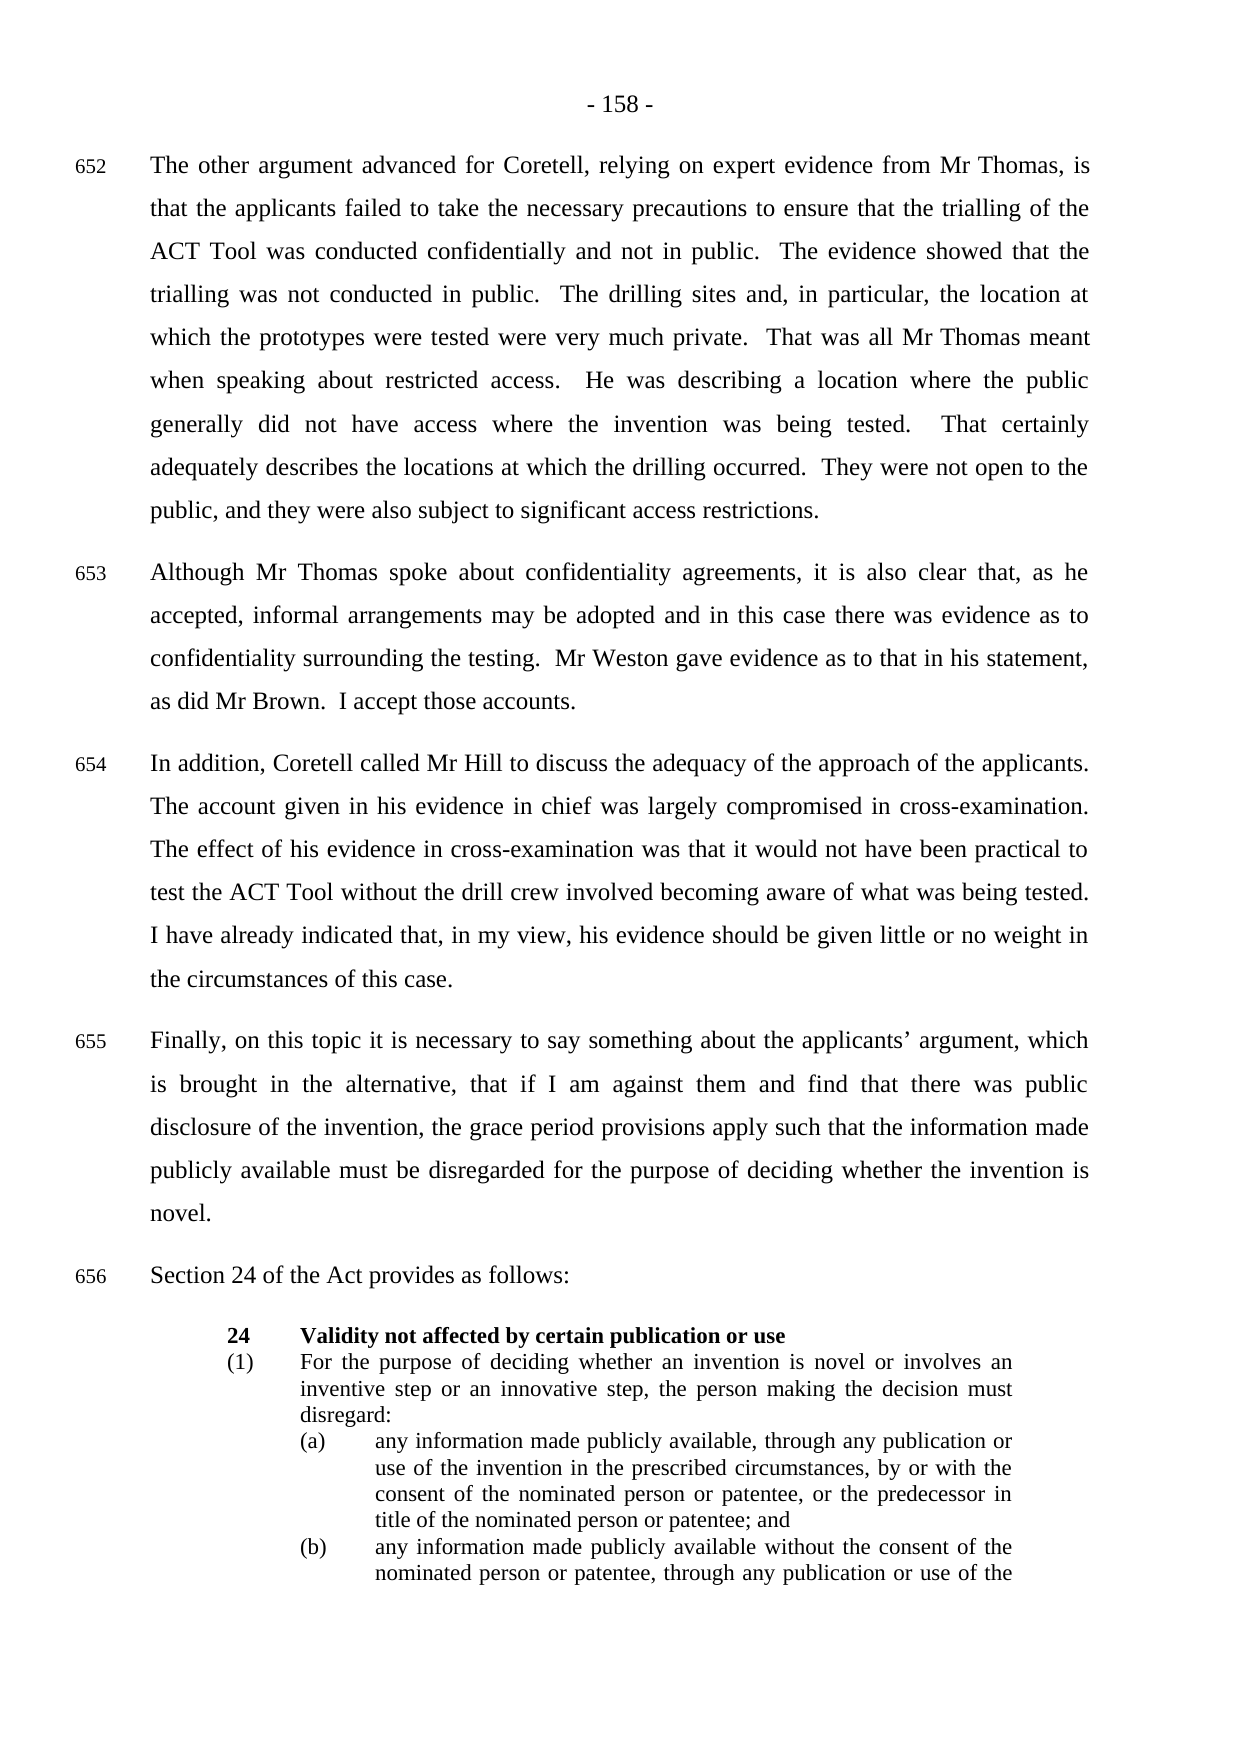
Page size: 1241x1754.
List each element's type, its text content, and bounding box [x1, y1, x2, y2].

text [300, 1533, 1013, 1585]
text (a) any information made publicly available, through any publication or use of the invention in the prescribed circumstances, by or with the consent of the nominated person or patentee, or the predecessor in title of the nominated person or patentee; and [300, 1427, 1013, 1533]
text Finally, on this topic it is necessary to say something about the applicants’ argument, which is brought in the alternative, that if I am against them and find that there was public disclosure of the invention, the grace period provisions apply such that the information made publicly available must be disregarded for the purpose of deciding whether the invention is novel. [75, 1026, 1090, 1227]
text In addition, Coretell called Mr Hill to discuss the adequacy of the approach of the applicants. The account given in his evidence in chief was largely compromised in cross-examination. The effect of his evidence in cross-examination was that it would not have been practical to test the ACT Tool without the drill crew involved becoming aware of what was being tested. I have already indicated that, in my view, his evidence should be given little or no weight in the circumstances of this case. [75, 748, 1090, 992]
text 24 Validity not affected by certain publication or use [227, 1322, 1013, 1348]
text Although Mr Thomas spoke about confidentiality agreements, it is also clear that, as he accepted, informal arrangements may be adopted and in this case there was evidence as to confidentiality surrounding the testing. Mr Weston gave evidence as to that in his statement, as did Mr Brown. I accept those accounts. [75, 557, 1090, 715]
text Section 24 of the Act provides as follows: [75, 1260, 1090, 1289]
text The other argument advanced for Coretell, relying on expert evidence from Mr Thomas, is that the applicants failed to take the necessary precautions to ensure that the trialling of the ACT Tool was conducted confidentially and not in public. The evidence showed that the trialling was not conducted in public. The drilling sites and, in particular, the location at which the prototypes were tested were very much private. That was all Mr Thomas meant when speaking about restricted access. He was describing a location where the public generally did not have access where the invention was being tested. That certainly adequately describes the locations at which the drilling occurred. They were not open to the public, and they were also subject to significant access restrictions. [75, 150, 1090, 524]
text (1) For the purpose of deciding whether an invention is novel or involves an inventive step or an innovative step, the person making the decision must disregard: [227, 1348, 1013, 1427]
